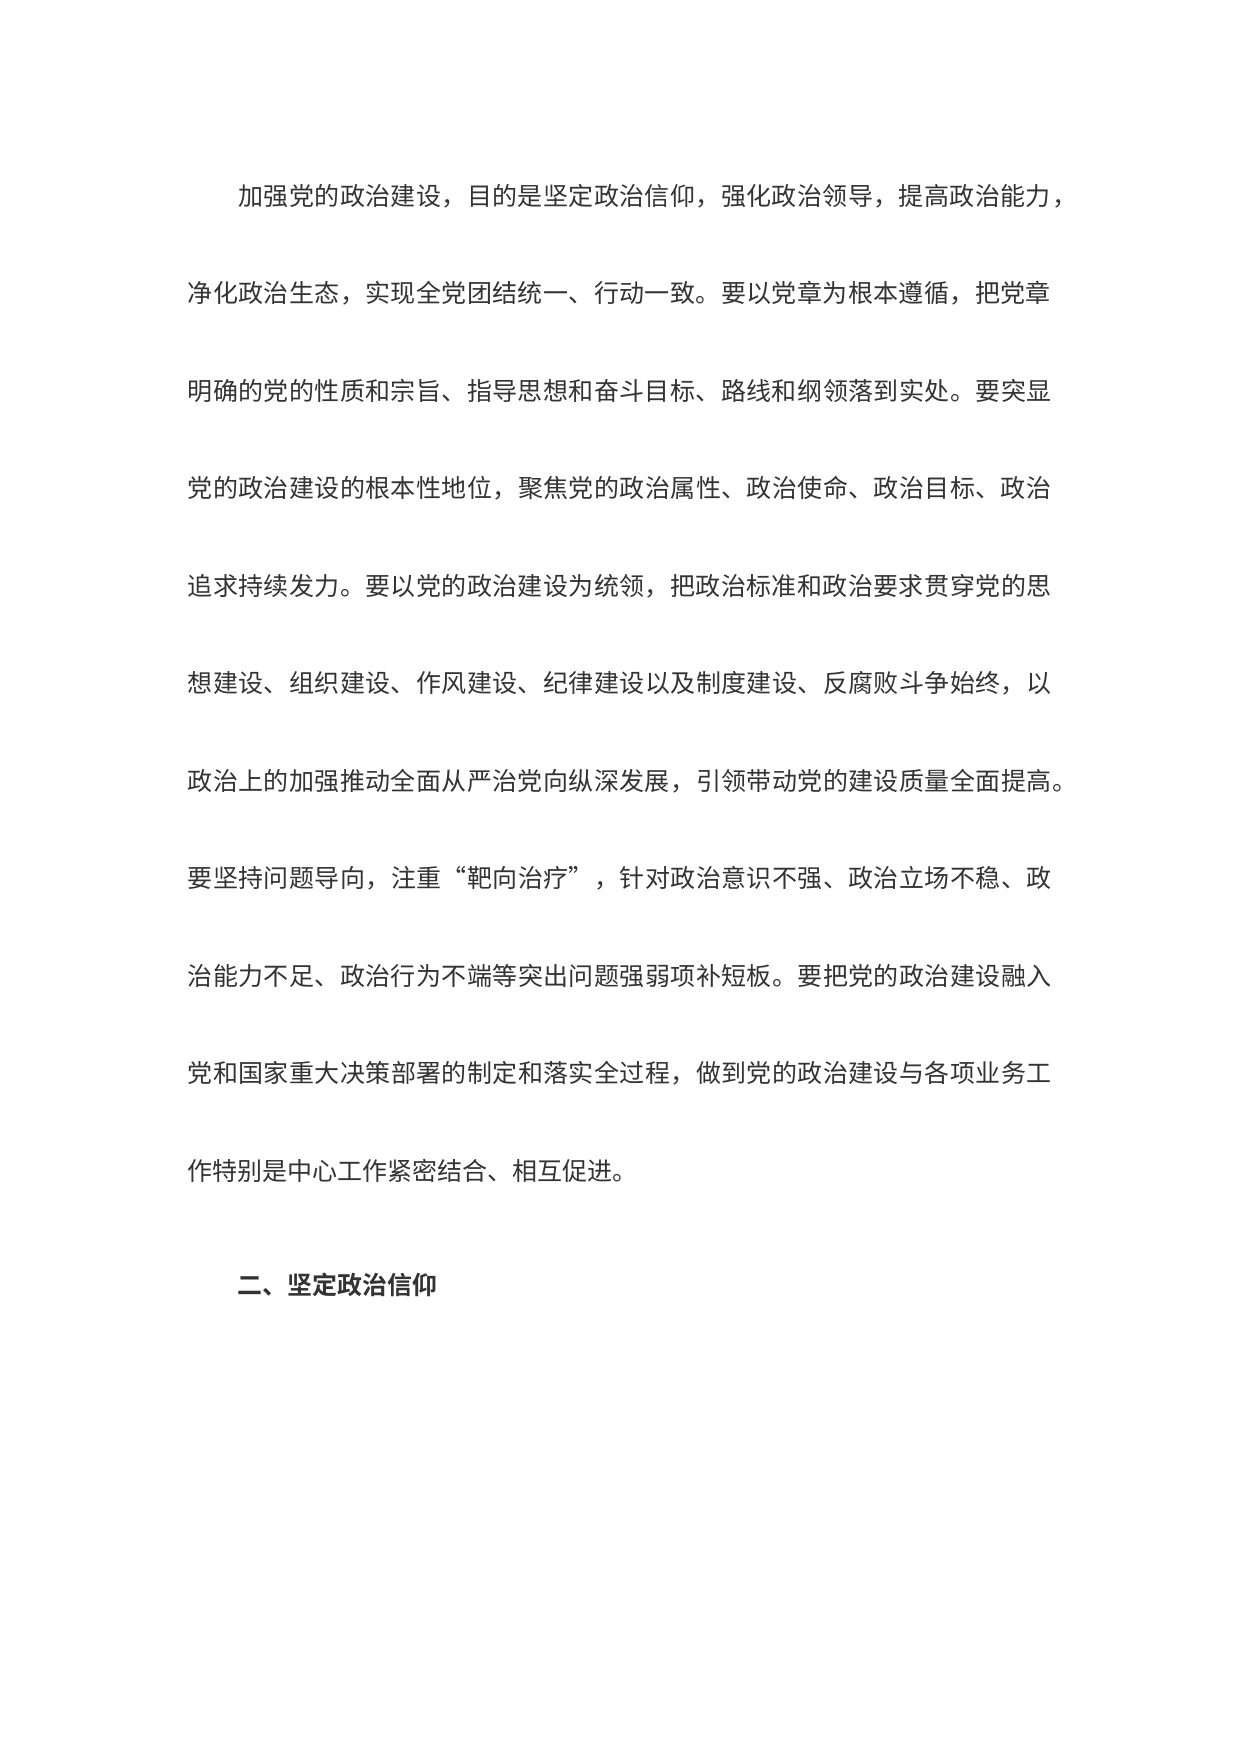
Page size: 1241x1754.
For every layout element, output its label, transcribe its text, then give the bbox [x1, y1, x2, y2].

text 二、坚定政治信仰 [187, 1251, 1053, 1316]
text 加强党的政治建设，目的是坚定政治信仰，强化政治领导，提高政治能力，净化政治生态，实现全党团结统一、行动一致。要以党章为根本遵循，把党章明确的党的性质和宗旨、指导思想和奋斗目标、路线和纲领落到实处。要突显党的政治建设的根本性地位，聚焦党的政治属性、政治使命、政治目标、政治追求持续发力。要以党的政治建设为统领，把政治标准和政治要求贯穿党的思想建设、组织建设、作风建设、纪律建设以及制度建设、反腐败斗争始终，以政治上的加强推动全面从严治党向纵深发展，引领带动党的建设质量全面提高。要坚持问题导向，注重“靶向治疗”，针对政治意识不强、政治立场不稳、政治能力不足、政治行为不端等突出问题强弱项补短板。要把党的政治建设融入党和国家重大决策部署的制定和落实全过程，做到党的政治建设与各项业务工作特别是中心工作紧密结合、相互促进。 [187, 162, 1053, 1202]
